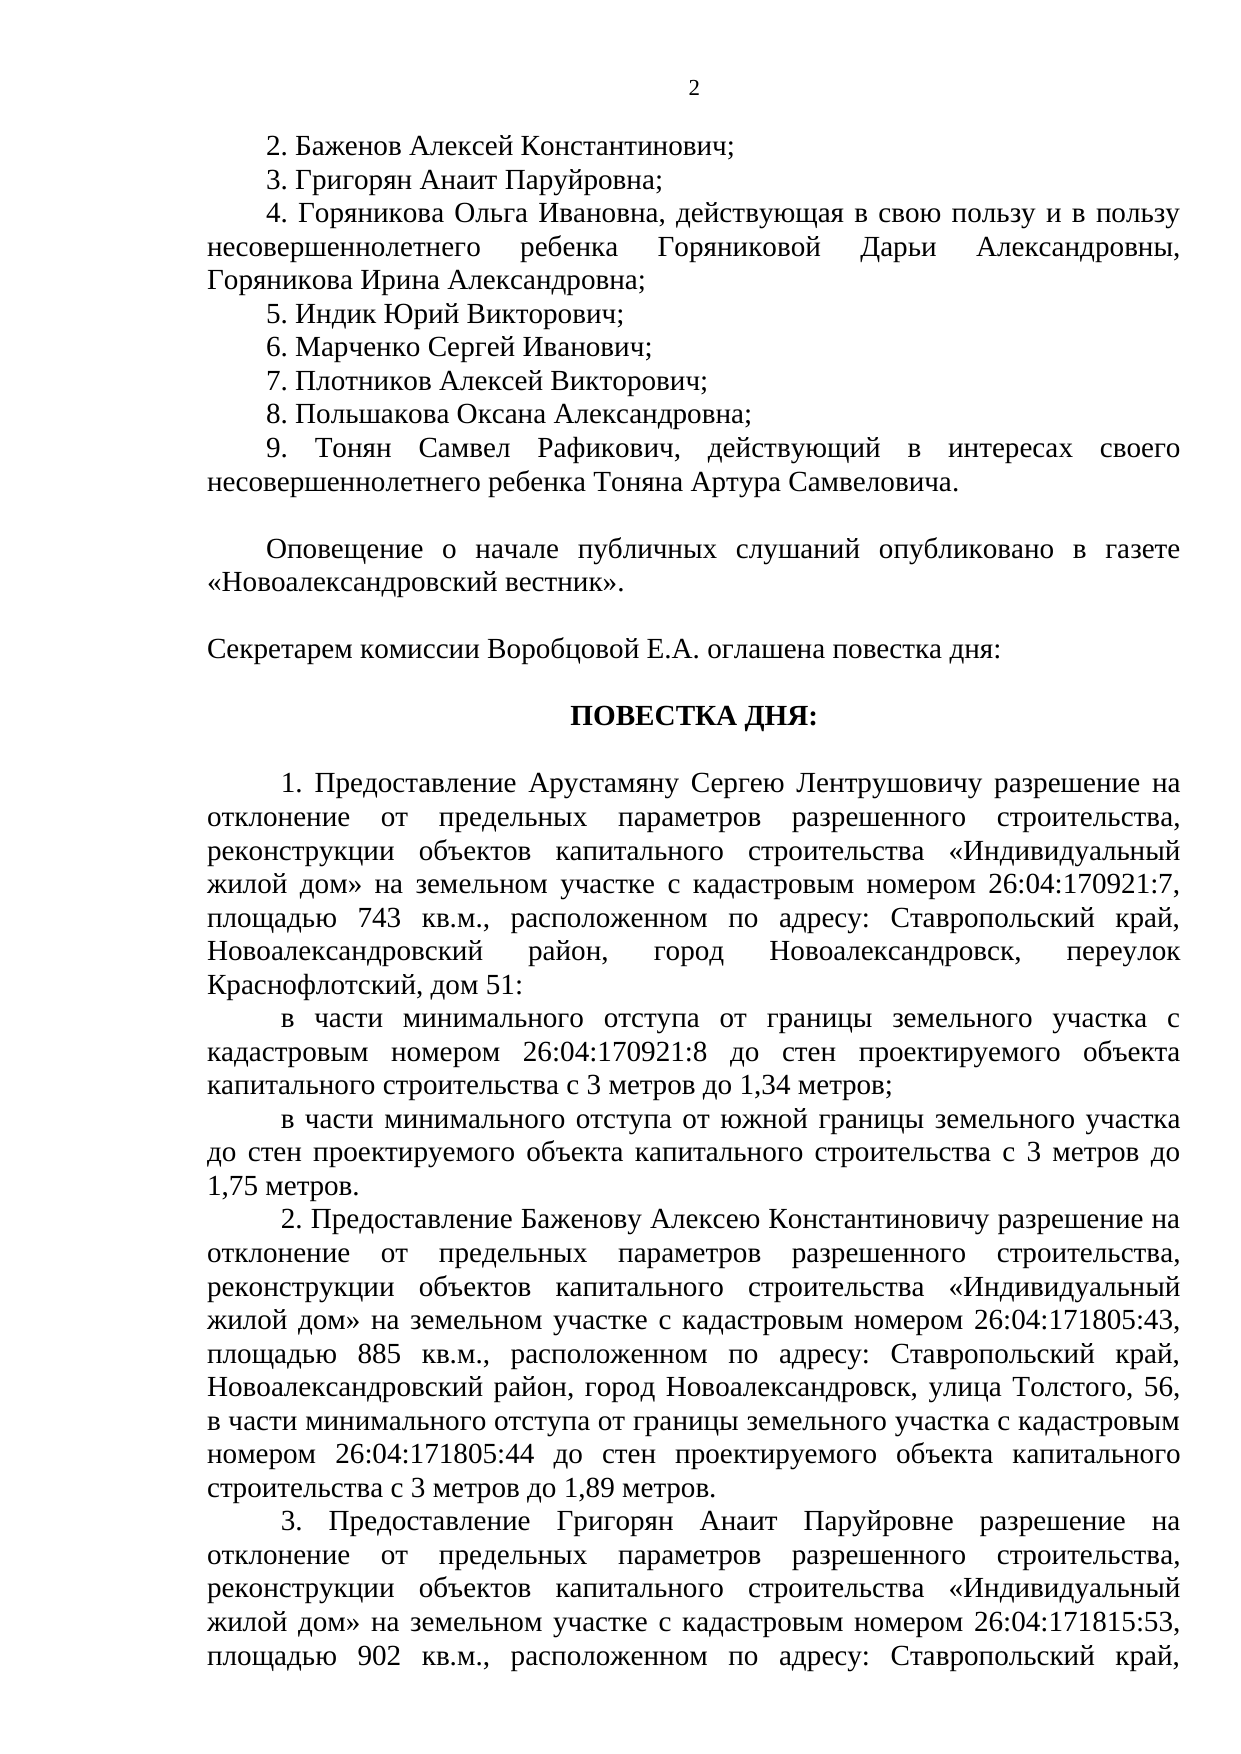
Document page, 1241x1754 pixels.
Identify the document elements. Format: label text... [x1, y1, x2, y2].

text 2. Баженов Алексей Константинович; [207, 128, 1181, 162]
text ПОВЕСТКА ДНЯ: [207, 698, 1181, 732]
text 9. Тонян Самвел Рафикович, действующий в интересах своего несовершеннолетнего ребенка Тоняна Артура Самвеловича. [207, 430, 1181, 497]
text 1. Предоставление Арустамяну Сергею Лентрушовичу разрешение на отклонение от предельных параметров разрешенного строительства, реконструкции объектов капитального строительства «Индивидуальный жилой дом» на земельном участке с кадастровым номером 26:04:170921:7, площадью 743 кв.м., расположенном по адресу: Ставропольский край, Новоалександровский район, город Новоалександровск, переулок Краснофлотский, дом 51: [207, 766, 1181, 1000]
text 6. Марченко Сергей Иванович; [207, 329, 1181, 363]
text 3. Григорян Анаит Паруйровна; [207, 162, 1181, 195]
text Оповещение о начале публичных слушаний опубликовано в газете «Новоалександровский вестник». [207, 531, 1181, 598]
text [207, 1503, 1181, 1671]
text 7. Плотников Алексей Викторович; [207, 363, 1181, 397]
text Секретарем комиссии Воробцовой Е.А. оглашена повестка дня: [207, 631, 1181, 665]
text 8. Польшакова Оксана Александровна; [207, 397, 1181, 430]
text в части минимального отступа от южной границы земельного участка до стен проектируемого объекта капитального строительства с 3 метров до 1,75 метров. [207, 1101, 1181, 1202]
text 2. Предоставление Баженову Алексею Константиновичу разрешение на отклонение от предельных параметров разрешенного строительства, реконструкции объектов капитального строительства «Индивидуальный жилой дом» на земельном участке с кадастровым номером 26:04:171805:43, площадью 885 кв.м., расположенном по адресу: Ставропольский край, Новоалександровский район, город Новоалександровск, улица Толстого, 56, в части минимального отступа от границы земельного участка с кадастровым номером 26:04:171805:44 до стен проектируемого объекта капитального строительства с 3 метров до 1,89 метров. [207, 1202, 1181, 1503]
text в части минимального отступа от границы земельного участка с кадастровым номером 26:04:170921:8 до стен проектируемого объекта капитального строительства с 3 метров до 1,34 метров; [207, 1000, 1181, 1101]
text 4. Горяникова Ольга Ивановна, действующая в свою пользу и в пользу несовершеннолетнего ребенка Горяниковой Дарьи Александровны, Горяникова Ирина Александровна; [207, 195, 1181, 296]
text 5. Индик Юрий Викторович; [207, 296, 1181, 329]
